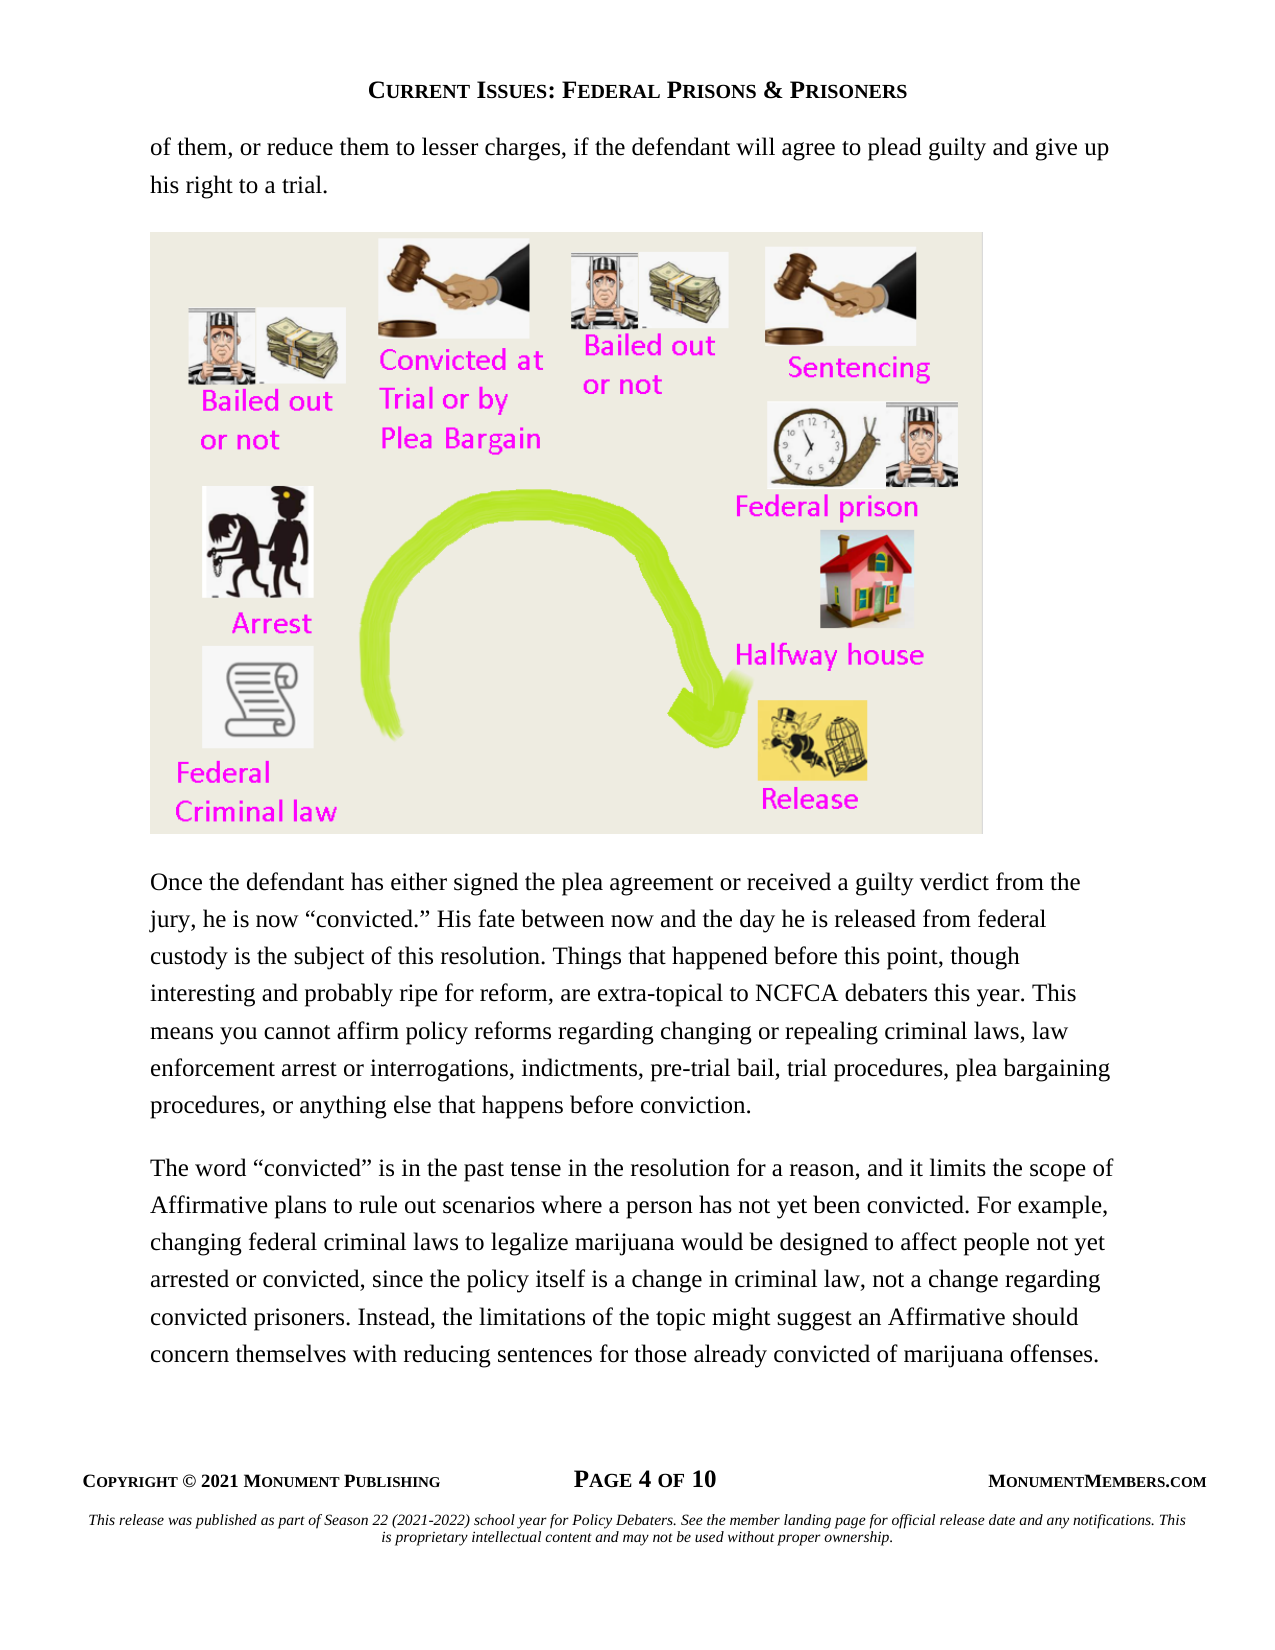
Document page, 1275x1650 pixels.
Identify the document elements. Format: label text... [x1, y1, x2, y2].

text The word “convicted” is in the past tense in the resolution for a reason, and it limits the scope of Affirmative plans to rule out scenarios where a person has not yet been convicted. For example, changing federal criminal laws to legalize marijuana would be designed to affect people not yet arrested or convicted, since the policy itself is a change in criminal law, not a change regarding convicted prisoners. Instead, the limitations of the topic might suggest an Affirmative should concern themselves with reducing sentences for those already convicted of marijuana offenses. [150, 1153, 1125, 1368]
text Once the defendant has either signed the plea agreement or received a guilty verdict from the jury, he is now “convicted.” His fate between now and the day he is released from federal custody is the subject of this resolution. Things that happened before this point, though interesting and probably ripe for reform, are extra-topical to NCFCA debaters this year. This means you cannot affirm policy reforms regarding changing or repealing criminal laws, law enforcement arrest or interrogations, indictments, pre-trial bail, trial procedures, plea bargaining procedures, or anything else that happens before conviction. [150, 867, 1125, 1119]
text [150, 132, 1125, 198]
picture [150, 232, 983, 834]
